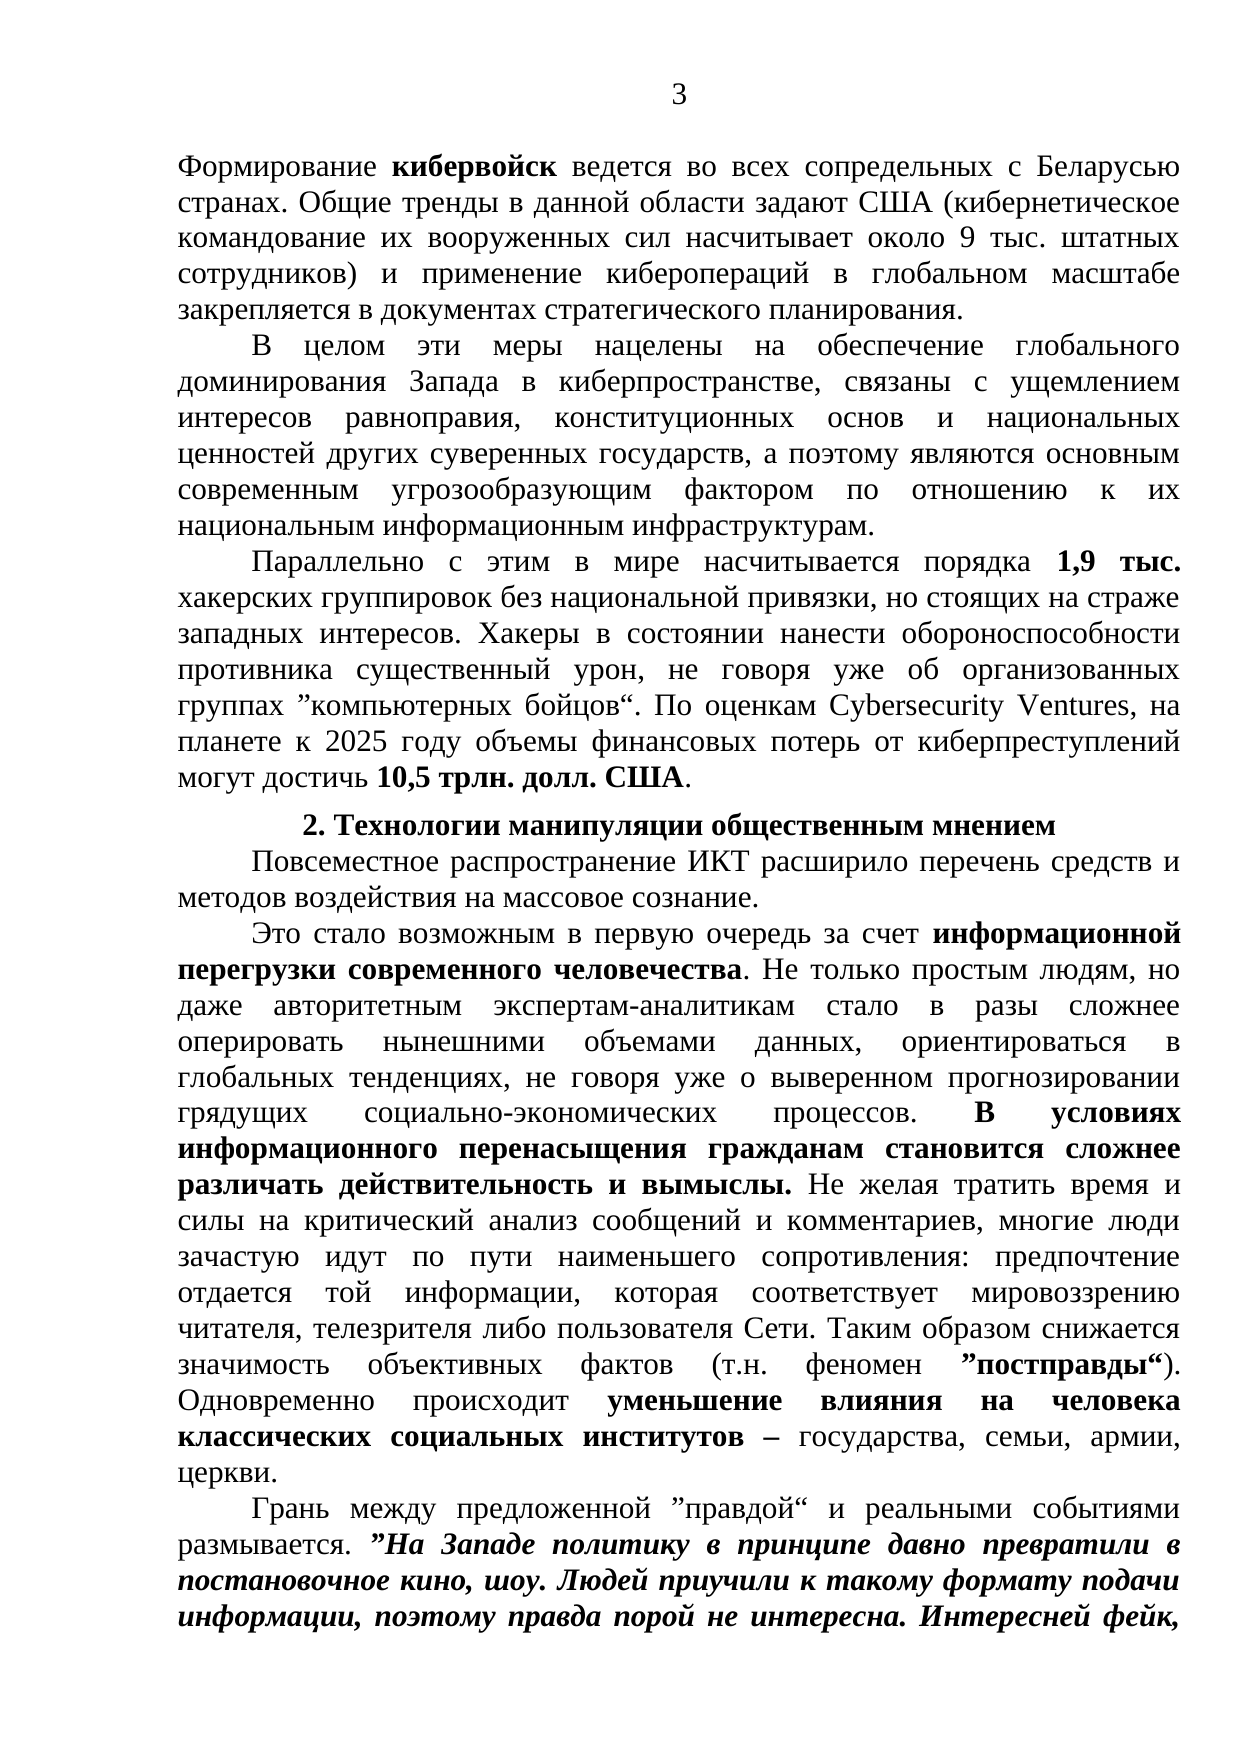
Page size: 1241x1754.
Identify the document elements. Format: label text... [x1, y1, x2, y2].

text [177, 1489, 1181, 1633]
text Это стало возможным в первую очередь за счет информационной перегрузки современного человечества. Не только простым людям, но даже авторитетным экспертам-аналитикам стало в разы сложнее оперировать нынешними объемами данных, ориентироваться в глобальных тенденциях, не говоря уже о выверенном прогнозировании грядущих социально-экономических процессов. В условиях информационного перенасыщения гражданам становится сложнее различать действительность и вымыслы. Не желая тратить время и силы на критический анализ сообщений и комментариев, многие люди зачастую идут по пути наименьшего сопротивления: предпочтение отдается той информации, которая соответствует мировоззрению читателя, телезрителя либо пользователя Сети. Таким образом снижается значимость объективных фактов (т.н. феномен ”постправды“). Одновременно происходит уменьшение влияния на человека классических социальных институтов – государства, семьи, армии, церкви. [177, 914, 1181, 1489]
text В целом эти меры нацелены на обеспечение глобального доминирования Запада в киберпространстве, связаны с ущемлением интересов равноправия, конституционных основ и национальных ценностей других суверенных государств, а поэтому являются основным современным угрозообразующим фактором по отношению к их национальным информационным инфраструктурам. [177, 327, 1181, 542]
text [177, 147, 1181, 327]
text Параллельно с этим в мире насчитывается порядка 1,9 тыс. хакерских группировок без национальной привязки, но стоящих на страже западных интересов. Хакеры в состоянии нанести обороноспособности противника существенный урон, не говоря уже об организованных группах ”компьютерных бойцов“. По оценкам Cybersecurity Ventures, на планете к 2025 году объемы финансовых потерь от киберпреступлений могут достичь 10,5 трлн. долл. США. [177, 542, 1181, 794]
text Повсеместное распространение ИКТ расширило перечень средств и методов воздействия на массовое сознание. [177, 842, 1181, 914]
text 2. Технологии манипуляции общественным мнением [177, 806, 1181, 842]
